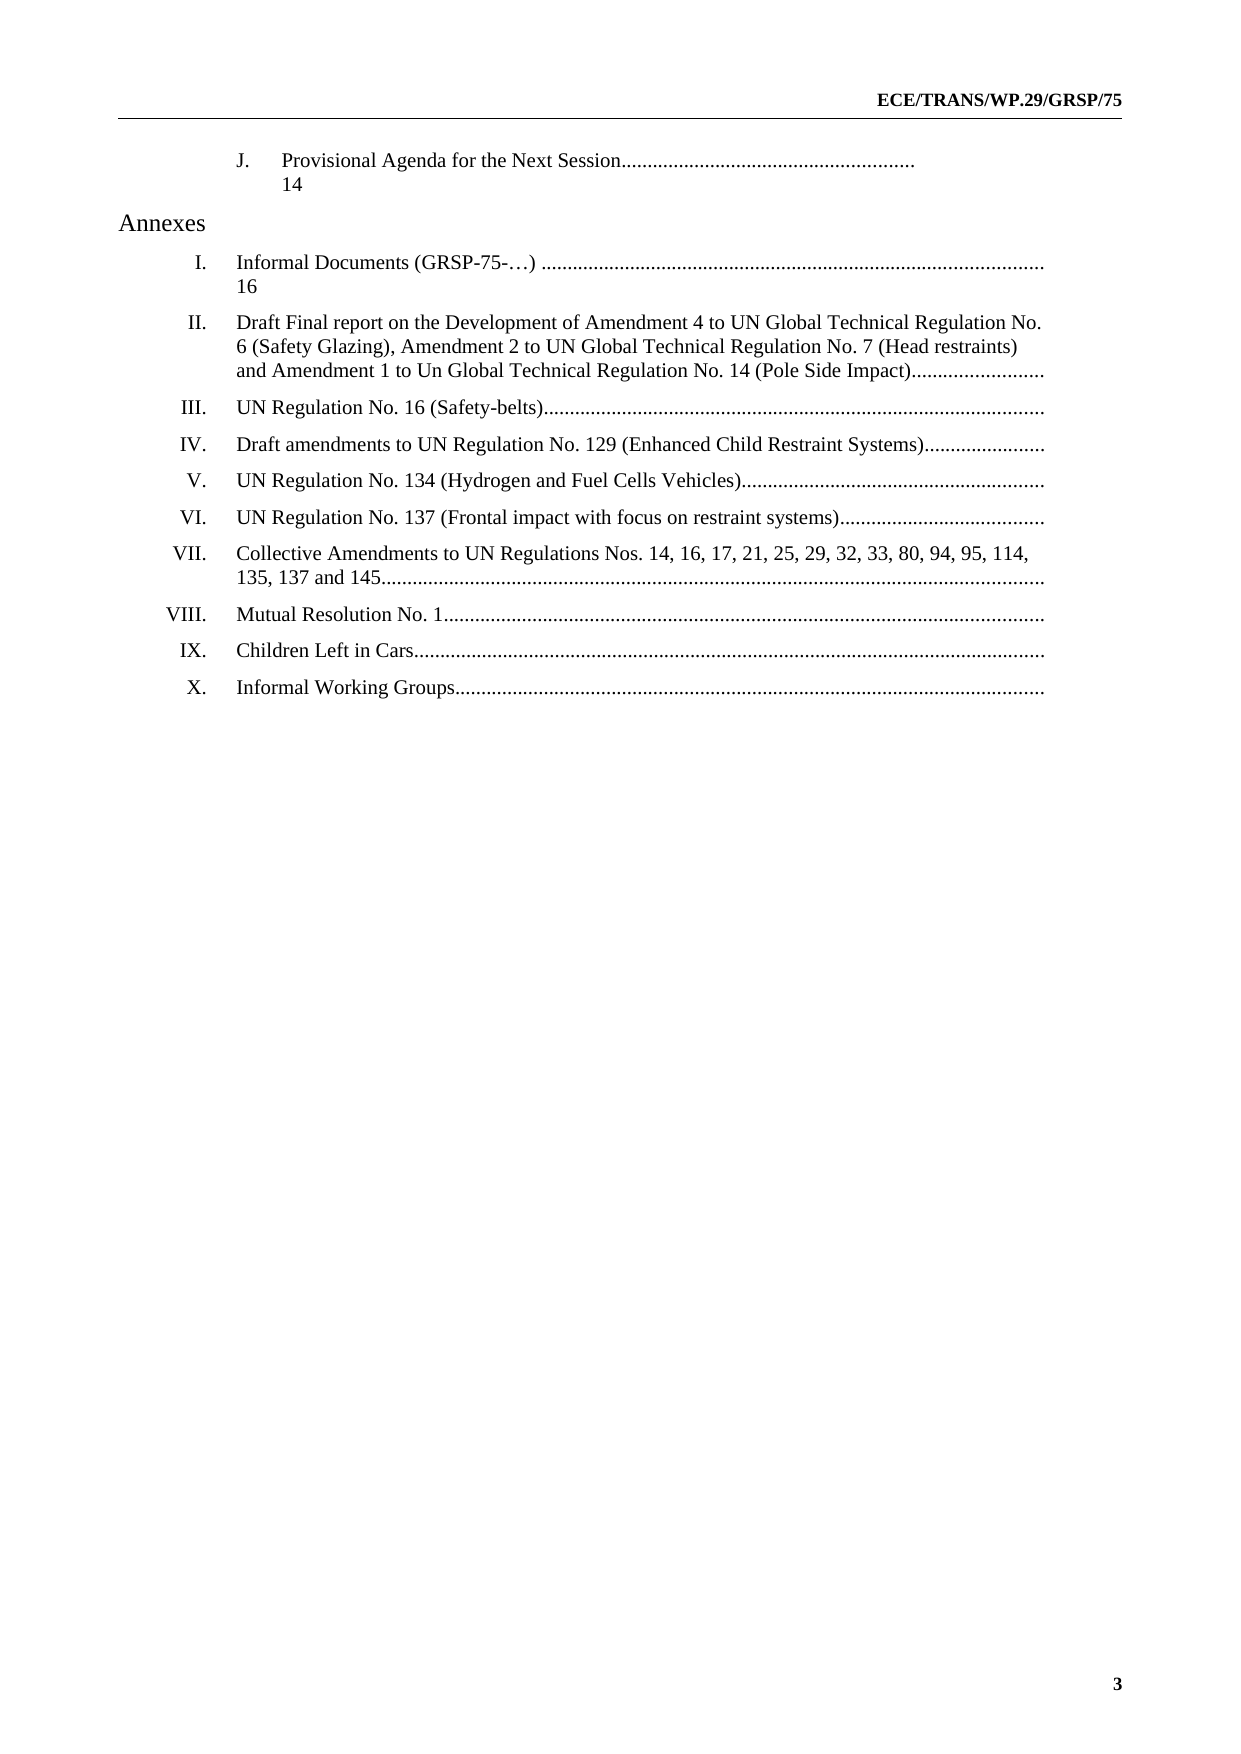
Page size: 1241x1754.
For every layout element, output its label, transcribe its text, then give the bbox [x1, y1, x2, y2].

text V. UN Regulation No. 134 (Hydrogen and Fuel Cells Vehicles) 27 [118, 468, 1045, 492]
text I. Informal Documents (GRSP-75-…) 16 [118, 249, 889, 298]
text Annexes [118, 208, 1122, 237]
text J. Provisional Agenda for the Next Session 52 14 [118, 148, 920, 196]
text II. Draft Final report on the Development of Amendment 4 to UN Global Technical Regulation No. 6 (Safety Glazing), Amendment 2 to UN Global Technical Regulation No. 7 (Head restraints) and Amendment 1 to Un Global Technical Regulation No. 14 (Pole Side Impact) 19 [118, 310, 1045, 382]
text VI. UN Regulation No. 137 (Frontal impact with focus on restraint systems) 29 [118, 504, 1045, 529]
text X. Informal Working Groups 36 [118, 675, 1045, 699]
text IX. Children Left in Cars 34 [118, 638, 1045, 662]
text III. UN Regulation No. 16 (Safety-belts) 21 [118, 395, 1045, 419]
text VIII. Mutual Resolution No. 1 32 [118, 602, 1045, 626]
text VII. Collective Amendments to UN Regulations Nos. 14, 16, 17, 21, 25, 29, 32, 33, 80, 94, 95, 114, 135, 137 and 145 30 [118, 541, 1045, 589]
text IV. Draft amendments to UN Regulation No. 129 (Enhanced Child Restraint Systems) 26 [118, 431, 1045, 456]
